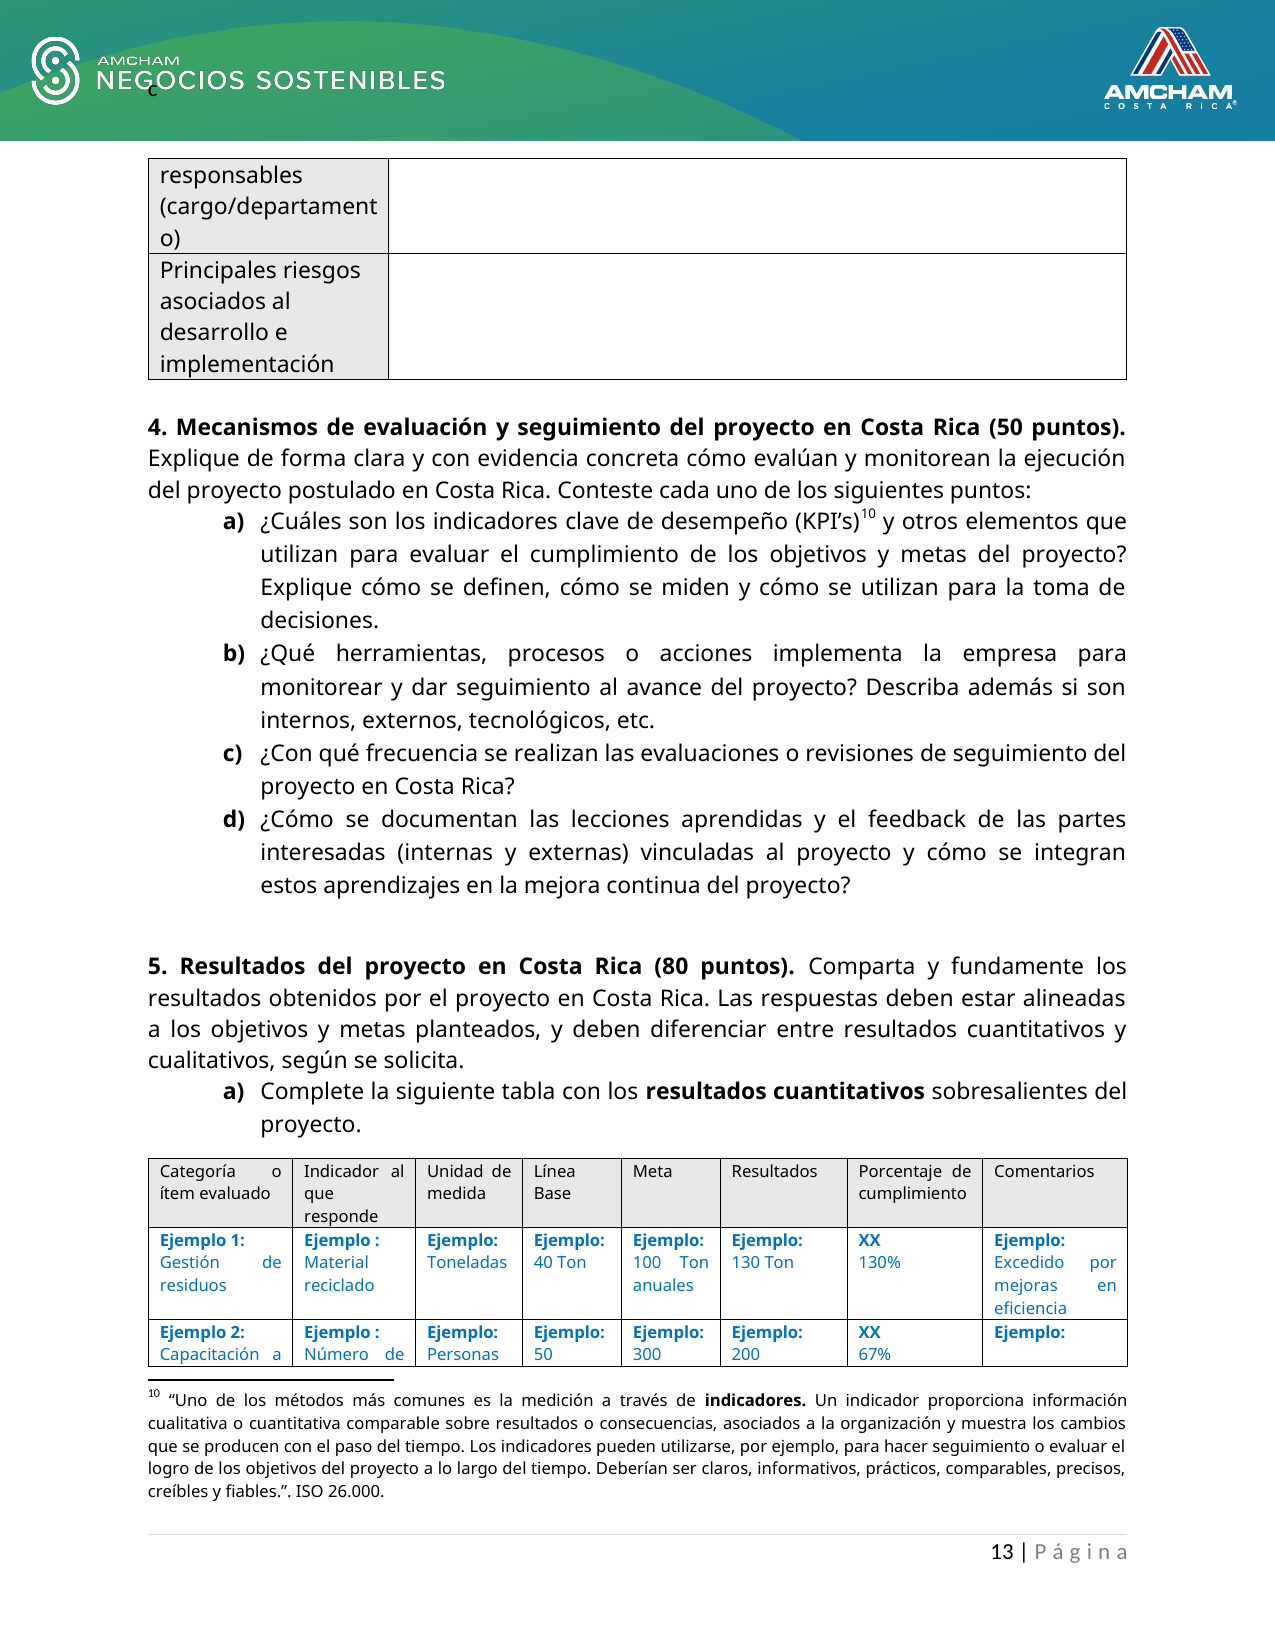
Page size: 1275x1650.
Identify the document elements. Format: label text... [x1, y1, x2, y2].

picture [0, 0, 1275, 141]
table_cell XX 67% [848, 1320, 982, 1366]
list ¿Qué herramientas, procesos o acciones implementa la empresa para monitorear y dar seguimiento al avance del proyecto? Describa además si son internos, externos, tecnológicos, etc. [223, 637, 1127, 735]
table_cell Ejemplo: 200 [721, 1320, 847, 1366]
table_header Línea Base [523, 1159, 621, 1227]
table_header Comentarios [983, 1159, 1127, 1227]
table_cell Ejemplo: 130 Ton [721, 1228, 847, 1319]
table_cell Ejemplo : Número de personas capacitadas [293, 1320, 415, 1366]
text 5. Resultados del proyecto en Costa Rica (80 puntos). Comparta y fundamente los resultados obtenidos por el proyecto en Costa Rica. Las respuestas deben estar alineadas a los objetivos y metas planteados, y deben diferenciar entre resultados cuantitativos y cualitativos, según se solicita. [148, 950, 1127, 1075]
table_cell Ejemplo: Excedido por mejoras en eficiencia [983, 1228, 1127, 1319]
table_cell Ejemplo: Toneladas [416, 1228, 522, 1319]
table_cell Ejemplo : Material reciclado [293, 1228, 415, 1319]
table_cell [389, 254, 1126, 379]
list ¿Cuáles son los indicadores clave de desempeño (KPI’s) y otros elementos que utilizan para evaluar el cumplimiento de los objetivos y metas del proyecto? Explique cómo se definen, cómo se miden y cómo se utilizan para la toma de decisiones. [223, 505, 1127, 635]
table_cell Ejemplo: 100 Ton anuales [622, 1228, 720, 1319]
table_header Categoría o ítem evaluado [149, 1159, 292, 1227]
table_cell Ejemplo: 50 [523, 1320, 621, 1366]
table_cell XX 130% [848, 1228, 982, 1319]
text 4. Mecanismos de evaluación y seguimiento del proyecto en Costa Rica (50 puntos). Explique de forma clara y con evidencia concreta cómo evalúan y monitorean la ejecución del proyecto postulado en Costa Rica. Conteste cada uno de los siguientes puntos: [148, 411, 1127, 505]
table_cell Ejemplo: 300 [622, 1320, 720, 1366]
table_header Meta [622, 1159, 720, 1227]
table_cell Ejemplo 2: Capacitación a colaboradores [149, 1320, 292, 1366]
table_cell Ejemplo: Personas [416, 1320, 522, 1366]
table_cell Ejemplo 1: Gestión de residuos [149, 1228, 292, 1319]
table_cell Principales riesgos asociados al desarrollo e implementación [149, 254, 388, 379]
list Complete la siguiente tabla con los resultados cuantitativos sobresalientes del proyecto. [223, 1075, 1127, 1139]
list ¿Con qué frecuencia se realizan las evaluaciones o revisiones de seguimiento del proyecto en Costa Rica? [223, 737, 1127, 801]
table_cell Ejemplo: [983, 1320, 1127, 1366]
table_header Unidad de medida [416, 1159, 522, 1227]
table_cell Ejemplo: 40 Ton [523, 1228, 621, 1319]
table_header Resultados [721, 1159, 847, 1227]
table_header Indicador al que responde [293, 1159, 415, 1227]
table_header Porcentaje de cumplimiento [848, 1159, 982, 1227]
table_cell [389, 159, 1126, 253]
list ¿Cómo se documentan las lecciones aprendidas y el feedback de las partes interesadas (internas y externas) vinculadas al proyecto y cómo se integran estos aprendizajes en la mejora continua del proyecto? [223, 803, 1127, 900]
table_cell Encargados o responsables (cargo/departamento) [149, 159, 388, 253]
